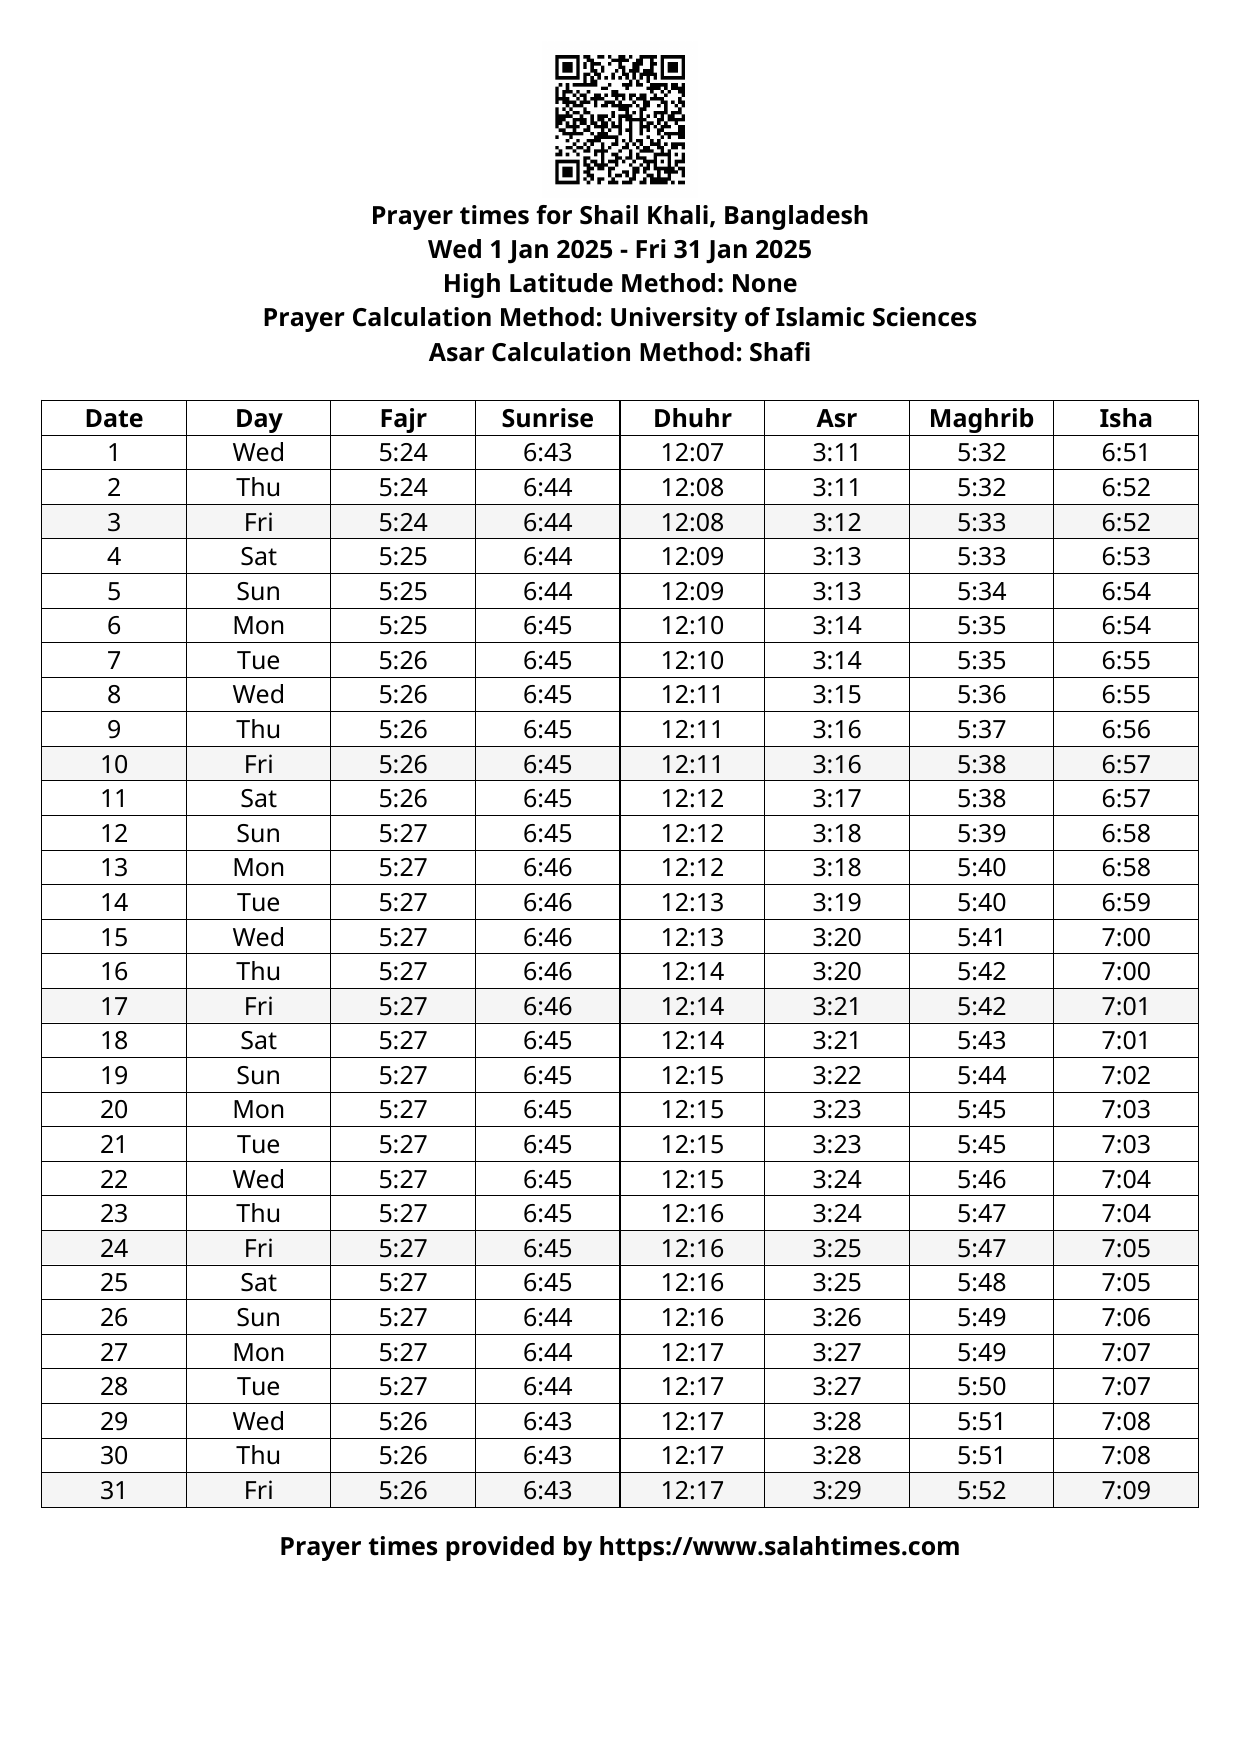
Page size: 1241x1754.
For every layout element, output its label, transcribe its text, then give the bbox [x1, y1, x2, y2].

table_cell 19 [42, 1058, 186, 1092]
table_cell 6:44 [476, 470, 619, 504]
table_cell 5:44 [910, 1058, 1053, 1092]
table_cell 7:02 [1054, 1058, 1198, 1092]
table_cell 5:40 [910, 851, 1053, 884]
table_cell 6:54 [1054, 574, 1198, 607]
table_cell 6:45 [476, 643, 619, 677]
table_cell 5:32 [910, 436, 1053, 469]
table_cell 26 [42, 1300, 186, 1334]
table_header Fajr [331, 401, 475, 434]
table_cell 12:10 [621, 609, 764, 642]
table_cell 3:11 [765, 436, 909, 469]
table_cell 3:25 [765, 1266, 909, 1299]
table_cell 12:16 [621, 1300, 764, 1334]
table_cell 7:07 [1054, 1335, 1198, 1368]
table_cell 6:44 [476, 539, 619, 573]
table_cell 5:42 [910, 989, 1053, 1022]
table_cell Mon [187, 851, 330, 884]
table_cell 6:45 [476, 747, 619, 780]
table_cell 5:34 [910, 574, 1053, 607]
table_cell 12:08 [621, 505, 764, 538]
table_cell 5:32 [910, 470, 1053, 504]
table_cell 23 [42, 1196, 186, 1230]
table_cell 12:09 [621, 539, 764, 573]
table_cell 6:52 [1054, 470, 1198, 504]
table_cell 9 [42, 712, 186, 746]
table_cell 13 [42, 851, 186, 884]
table_cell 28 [42, 1369, 186, 1403]
table_cell 12:12 [621, 816, 764, 849]
picture [542, 41, 699, 198]
table_cell 6:58 [1054, 816, 1198, 849]
table_cell 21 [42, 1127, 186, 1161]
table_cell 5:27 [331, 1162, 475, 1195]
table_cell 5:25 [331, 609, 475, 642]
table_cell Wed [187, 1404, 330, 1437]
table_cell 3:29 [765, 1473, 909, 1507]
table_cell 7:07 [1054, 1369, 1198, 1403]
table_cell 6:53 [1054, 539, 1198, 573]
table_cell 3:14 [765, 609, 909, 642]
table_cell 5:36 [910, 678, 1053, 711]
table_cell 3:25 [765, 1231, 909, 1264]
table_cell 7:08 [1054, 1404, 1198, 1437]
table_cell 12:16 [621, 1231, 764, 1264]
table_cell 5:26 [331, 712, 475, 746]
table_cell 5:37 [910, 712, 1053, 746]
table_cell 5:40 [910, 885, 1053, 919]
table_cell Fri [187, 505, 330, 538]
table_cell 22 [42, 1162, 186, 1195]
text Prayer Calculation Method: University of Islamic Sciences [42, 300, 1198, 334]
table_cell 12:11 [621, 747, 764, 780]
table_cell 6:56 [1054, 712, 1198, 746]
table_cell Tue [187, 1369, 330, 1403]
table_cell 7:04 [1054, 1196, 1198, 1230]
table_cell Tue [187, 885, 330, 919]
table_cell 24 [42, 1231, 186, 1264]
text Wed 1 Jan 2025 - Fri 31 Jan 2025 [42, 232, 1198, 266]
table_cell 4 [42, 539, 186, 573]
table_cell 3:14 [765, 643, 909, 677]
table_cell 6:57 [1054, 781, 1198, 815]
table_cell 6:43 [476, 436, 619, 469]
table_cell 3:13 [765, 539, 909, 573]
table_cell Sat [187, 1266, 330, 1299]
table_cell 12:17 [621, 1404, 764, 1437]
table_cell 17 [42, 989, 186, 1022]
table_cell 6:54 [1054, 609, 1198, 642]
table_cell 1 [42, 436, 186, 469]
table_cell 12:15 [621, 1162, 764, 1195]
table_cell 5:42 [910, 954, 1053, 988]
table_cell 6:51 [1054, 436, 1198, 469]
table_cell 6:46 [476, 954, 619, 988]
table_cell 12:12 [621, 781, 764, 815]
table_cell 5:26 [331, 781, 475, 815]
table_cell Thu [187, 1196, 330, 1230]
table_cell 12:17 [621, 1473, 764, 1507]
table_cell 6:55 [1054, 678, 1198, 711]
table_cell 5:24 [331, 505, 475, 538]
table_cell 5:27 [331, 954, 475, 988]
table_cell 7:00 [1054, 920, 1198, 953]
table_cell 5:26 [331, 678, 475, 711]
table_cell 3:16 [765, 747, 909, 780]
table_header Dhuhr [621, 401, 764, 434]
table_cell 12 [42, 816, 186, 849]
table_cell 12:15 [621, 1127, 764, 1161]
table_cell 12:11 [621, 678, 764, 711]
table_cell 6:44 [476, 574, 619, 607]
table_cell 5:24 [331, 470, 475, 504]
table_cell 5:39 [910, 816, 1053, 849]
table_cell 6:46 [476, 920, 619, 953]
table_cell Thu [187, 470, 330, 504]
table_cell 5:27 [331, 1231, 475, 1264]
table_cell 6:45 [476, 1058, 619, 1092]
table_cell 5:26 [331, 747, 475, 780]
table_cell 3:23 [765, 1093, 909, 1126]
table_cell 5:43 [910, 1024, 1053, 1057]
table_cell 10 [42, 747, 186, 780]
table_cell 3:22 [765, 1058, 909, 1092]
table_cell 5 [42, 574, 186, 607]
table_cell 2 [42, 470, 186, 504]
table_cell 11 [42, 781, 186, 815]
table_cell 12:15 [621, 1093, 764, 1126]
table_cell 6:45 [476, 1196, 619, 1230]
table_cell Sun [187, 816, 330, 849]
table_cell 25 [42, 1266, 186, 1299]
table_cell Thu [187, 954, 330, 988]
table_cell 5:33 [910, 505, 1053, 538]
table_cell 5:38 [910, 781, 1053, 815]
table_cell 5:26 [331, 643, 475, 677]
table_cell Wed [187, 920, 330, 953]
table_cell Sun [187, 1058, 330, 1092]
table_cell 6:57 [1054, 747, 1198, 780]
table_cell 5:52 [910, 1473, 1053, 1507]
table_cell 5:49 [910, 1300, 1053, 1334]
table_cell 30 [42, 1439, 186, 1472]
text Prayer times for Shail Khali, Bangladesh [42, 198, 1198, 232]
table_cell 3:28 [765, 1404, 909, 1437]
table_cell 3:24 [765, 1162, 909, 1195]
table_cell 5:27 [331, 1127, 475, 1161]
table_cell 6:43 [476, 1473, 619, 1507]
table_cell 3:18 [765, 816, 909, 849]
table_cell 3:21 [765, 1024, 909, 1057]
table_cell 12:11 [621, 712, 764, 746]
table_cell Tue [187, 1127, 330, 1161]
table_cell Fri [187, 1473, 330, 1507]
table_cell 3:11 [765, 470, 909, 504]
table_cell 3:27 [765, 1369, 909, 1403]
table_cell 7:00 [1054, 954, 1198, 988]
table_cell 7:05 [1054, 1231, 1198, 1264]
table_cell 3:26 [765, 1300, 909, 1334]
table_cell Sat [187, 781, 330, 815]
table_cell 5:27 [331, 1058, 475, 1092]
table_cell 5:27 [331, 989, 475, 1022]
table_cell 6:44 [476, 1369, 619, 1403]
table_cell Fri [187, 1231, 330, 1264]
table_cell 3:20 [765, 954, 909, 988]
table_cell 5:48 [910, 1266, 1053, 1299]
table_cell 5:26 [331, 1473, 475, 1507]
table_cell 5:41 [910, 920, 1053, 953]
table_cell 5:47 [910, 1231, 1053, 1264]
table_cell 12:08 [621, 470, 764, 504]
table_cell 6:44 [476, 505, 619, 538]
table_cell 3:21 [765, 989, 909, 1022]
table_cell 3:23 [765, 1127, 909, 1161]
table_cell 5:45 [910, 1093, 1053, 1126]
table_cell 3:19 [765, 885, 909, 919]
table_cell 6:52 [1054, 505, 1198, 538]
table_cell 7:08 [1054, 1439, 1198, 1472]
table_cell 5:27 [331, 920, 475, 953]
table_cell 5:35 [910, 643, 1053, 677]
table_cell 6:45 [476, 816, 619, 849]
table_cell 7:03 [1054, 1127, 1198, 1161]
table_cell 5:49 [910, 1335, 1053, 1368]
table_cell 12:14 [621, 954, 764, 988]
table_cell 5:27 [331, 1266, 475, 1299]
table_cell 6:46 [476, 989, 619, 1022]
table_cell 6:45 [476, 609, 619, 642]
table_cell Mon [187, 609, 330, 642]
table_cell 12:14 [621, 1024, 764, 1057]
table_cell 12:09 [621, 574, 764, 607]
table_cell 5:47 [910, 1196, 1053, 1230]
table_cell 7:05 [1054, 1266, 1198, 1299]
table_cell Wed [187, 1162, 330, 1195]
table_cell 12:12 [621, 851, 764, 884]
table_cell 6:45 [476, 712, 619, 746]
table_cell 3:12 [765, 505, 909, 538]
table_cell 5:27 [331, 1024, 475, 1057]
table_header Sunrise [476, 401, 619, 434]
table_cell Sat [187, 539, 330, 573]
table_cell 3:15 [765, 678, 909, 711]
table_cell 18 [42, 1024, 186, 1057]
table_cell 6:59 [1054, 885, 1198, 919]
table_cell 14 [42, 885, 186, 919]
table_cell 6:45 [476, 781, 619, 815]
table_cell 3 [42, 505, 186, 538]
table_cell Mon [187, 1093, 330, 1126]
table_cell 6:46 [476, 885, 619, 919]
table_cell 5:27 [331, 1093, 475, 1126]
table_cell 5:27 [331, 1300, 475, 1334]
table_cell 12:17 [621, 1369, 764, 1403]
table_cell 20 [42, 1093, 186, 1126]
table_cell 3:17 [765, 781, 909, 815]
table_cell 6:58 [1054, 851, 1198, 884]
table_cell Tue [187, 643, 330, 677]
table_cell Fri [187, 989, 330, 1022]
table_cell 5:27 [331, 816, 475, 849]
table_cell 7:03 [1054, 1093, 1198, 1126]
table_cell 12:13 [621, 885, 764, 919]
table_cell 12:16 [621, 1196, 764, 1230]
text Asar Calculation Method: Shafi [42, 334, 1198, 368]
table_header Day [187, 401, 330, 434]
table_cell 16 [42, 954, 186, 988]
table_cell 12:13 [621, 920, 764, 953]
table_cell Sat [187, 1024, 330, 1057]
table_cell 3:20 [765, 920, 909, 953]
table_cell 7:01 [1054, 1024, 1198, 1057]
table_cell 3:18 [765, 851, 909, 884]
table_cell 6:45 [476, 678, 619, 711]
table_cell 8 [42, 678, 186, 711]
table_cell 5:25 [331, 574, 475, 607]
table_cell 15 [42, 920, 186, 953]
table_cell 6:45 [476, 1231, 619, 1264]
table_cell 7:09 [1054, 1473, 1198, 1507]
table_cell 12:10 [621, 643, 764, 677]
table_cell 12:17 [621, 1335, 764, 1368]
table_cell 5:27 [331, 851, 475, 884]
table_cell 5:26 [331, 1404, 475, 1437]
table_header Isha [1054, 401, 1198, 434]
table_cell 6:44 [476, 1300, 619, 1334]
table_cell 5:35 [910, 609, 1053, 642]
table_cell 5:51 [910, 1439, 1053, 1472]
table_cell Mon [187, 1335, 330, 1368]
table_cell 27 [42, 1335, 186, 1368]
table_cell 12:07 [621, 436, 764, 469]
table_cell 5:46 [910, 1162, 1053, 1195]
table_cell 5:24 [331, 436, 475, 469]
table_cell 6:45 [476, 1127, 619, 1161]
table_cell 6:43 [476, 1404, 619, 1437]
table_cell 5:33 [910, 539, 1053, 573]
table_cell 7:06 [1054, 1300, 1198, 1334]
table_cell 3:27 [765, 1335, 909, 1368]
table_cell Sun [187, 1300, 330, 1334]
table_cell 6:43 [476, 1439, 619, 1472]
table_cell 5:27 [331, 885, 475, 919]
table_cell 5:51 [910, 1404, 1053, 1437]
table_cell 5:27 [331, 1196, 475, 1230]
table_cell 5:27 [331, 1335, 475, 1368]
table_cell 12:14 [621, 989, 764, 1022]
table_cell 6:45 [476, 1024, 619, 1057]
table_cell 6:44 [476, 1335, 619, 1368]
table_cell 7 [42, 643, 186, 677]
table_cell 5:50 [910, 1369, 1053, 1403]
table_cell Thu [187, 712, 330, 746]
table_cell 12:17 [621, 1439, 764, 1472]
table_cell 12:16 [621, 1266, 764, 1299]
table_cell 6:45 [476, 1266, 619, 1299]
table_cell Wed [187, 436, 330, 469]
table_header Maghrib [910, 401, 1053, 434]
table_cell Wed [187, 678, 330, 711]
table_cell 6:45 [476, 1162, 619, 1195]
table_cell 3:24 [765, 1196, 909, 1230]
table_header Asr [765, 401, 909, 434]
table_cell 6:46 [476, 851, 619, 884]
table_cell 3:28 [765, 1439, 909, 1472]
table_cell 6:55 [1054, 643, 1198, 677]
table_cell 5:25 [331, 539, 475, 573]
table_cell 7:01 [1054, 989, 1198, 1022]
table_cell 5:26 [331, 1439, 475, 1472]
table_cell 31 [42, 1473, 186, 1507]
table_cell 3:13 [765, 574, 909, 607]
table_cell 6:45 [476, 1093, 619, 1126]
table_cell Fri [187, 747, 330, 780]
text High Latitude Method: None [42, 266, 1198, 300]
table_cell 3:16 [765, 712, 909, 746]
table_cell 6 [42, 609, 186, 642]
table_cell 5:27 [331, 1369, 475, 1403]
table_cell Thu [187, 1439, 330, 1472]
table_header Date [42, 401, 186, 434]
table_cell 7:04 [1054, 1162, 1198, 1195]
table_cell 29 [42, 1404, 186, 1437]
table_cell 12:15 [621, 1058, 764, 1092]
table_cell 5:45 [910, 1127, 1053, 1161]
text Prayer times provided by https://www.salahtimes.com [42, 1528, 1198, 1563]
table_cell 5:38 [910, 747, 1053, 780]
table_cell Sun [187, 574, 330, 607]
